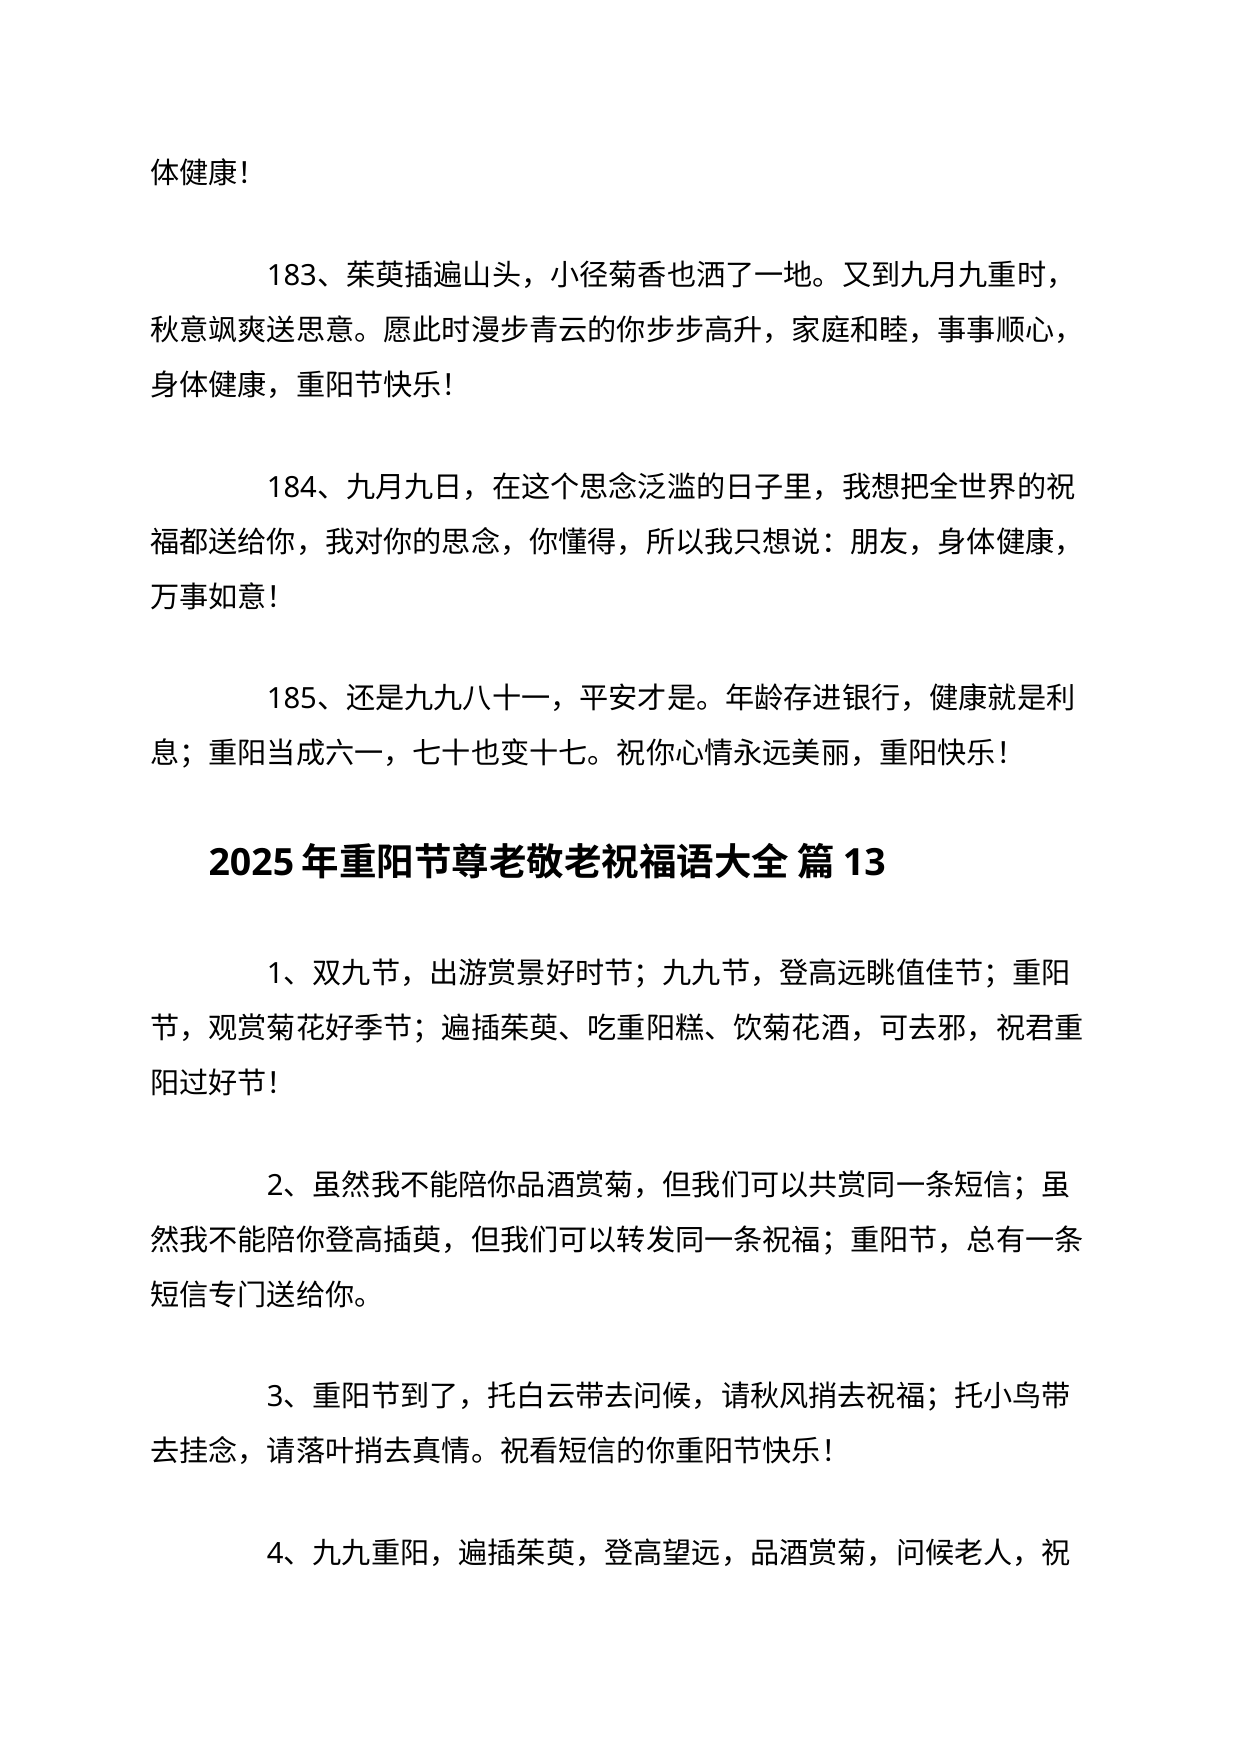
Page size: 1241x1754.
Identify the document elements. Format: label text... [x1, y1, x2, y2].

text 184、九月九日，在这个思念泛滥的日子里，我想把全世界的祝福都送给你，我对你的思念，你懂得，所以我只想说：朋友，身体健康，万事如意！ [150, 463, 1090, 616]
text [150, 150, 1090, 192]
text 1、双九节，出游赏景好时节；九九节，登高远眺值佳节；重阳节，观赏菊花好季节；遍插茱萸、吃重阳糕、饮菊花酒，可去邪，祝君重阳过好节！ [150, 949, 1090, 1102]
text 3、重阳节到了，托白云带去问候，请秋风捎去祝福；托小鸟带去挂念，请落叶捎去真情。祝看短信的你重阳节快乐！ [150, 1373, 1090, 1470]
text 183、茱萸插遍山头，小径菊香也洒了一地。又到九月九重时，秋意飒爽送思意。愿此时漫步青云的你步步高升，家庭和睦，事事顺心，身体健康，重阳节快乐！ [150, 252, 1090, 404]
text 2、虽然我不能陪你品酒赏菊，但我们可以共赏同一条短信；虽然我不能陪你登高插萸，但我们可以转发同一条祝福；重阳节，总有一条短信专门送给你。 [150, 1161, 1090, 1313]
text 2025年重阳节尊老敬老祝福语大全 篇13 [150, 832, 1090, 886]
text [150, 1529, 1090, 1572]
text 185、还是九九八十一，平安才是。年龄存进银行，健康就是利息；重阳当成六一，七十也变十七。祝你心情永远美丽，重阳快乐！ [150, 675, 1090, 772]
